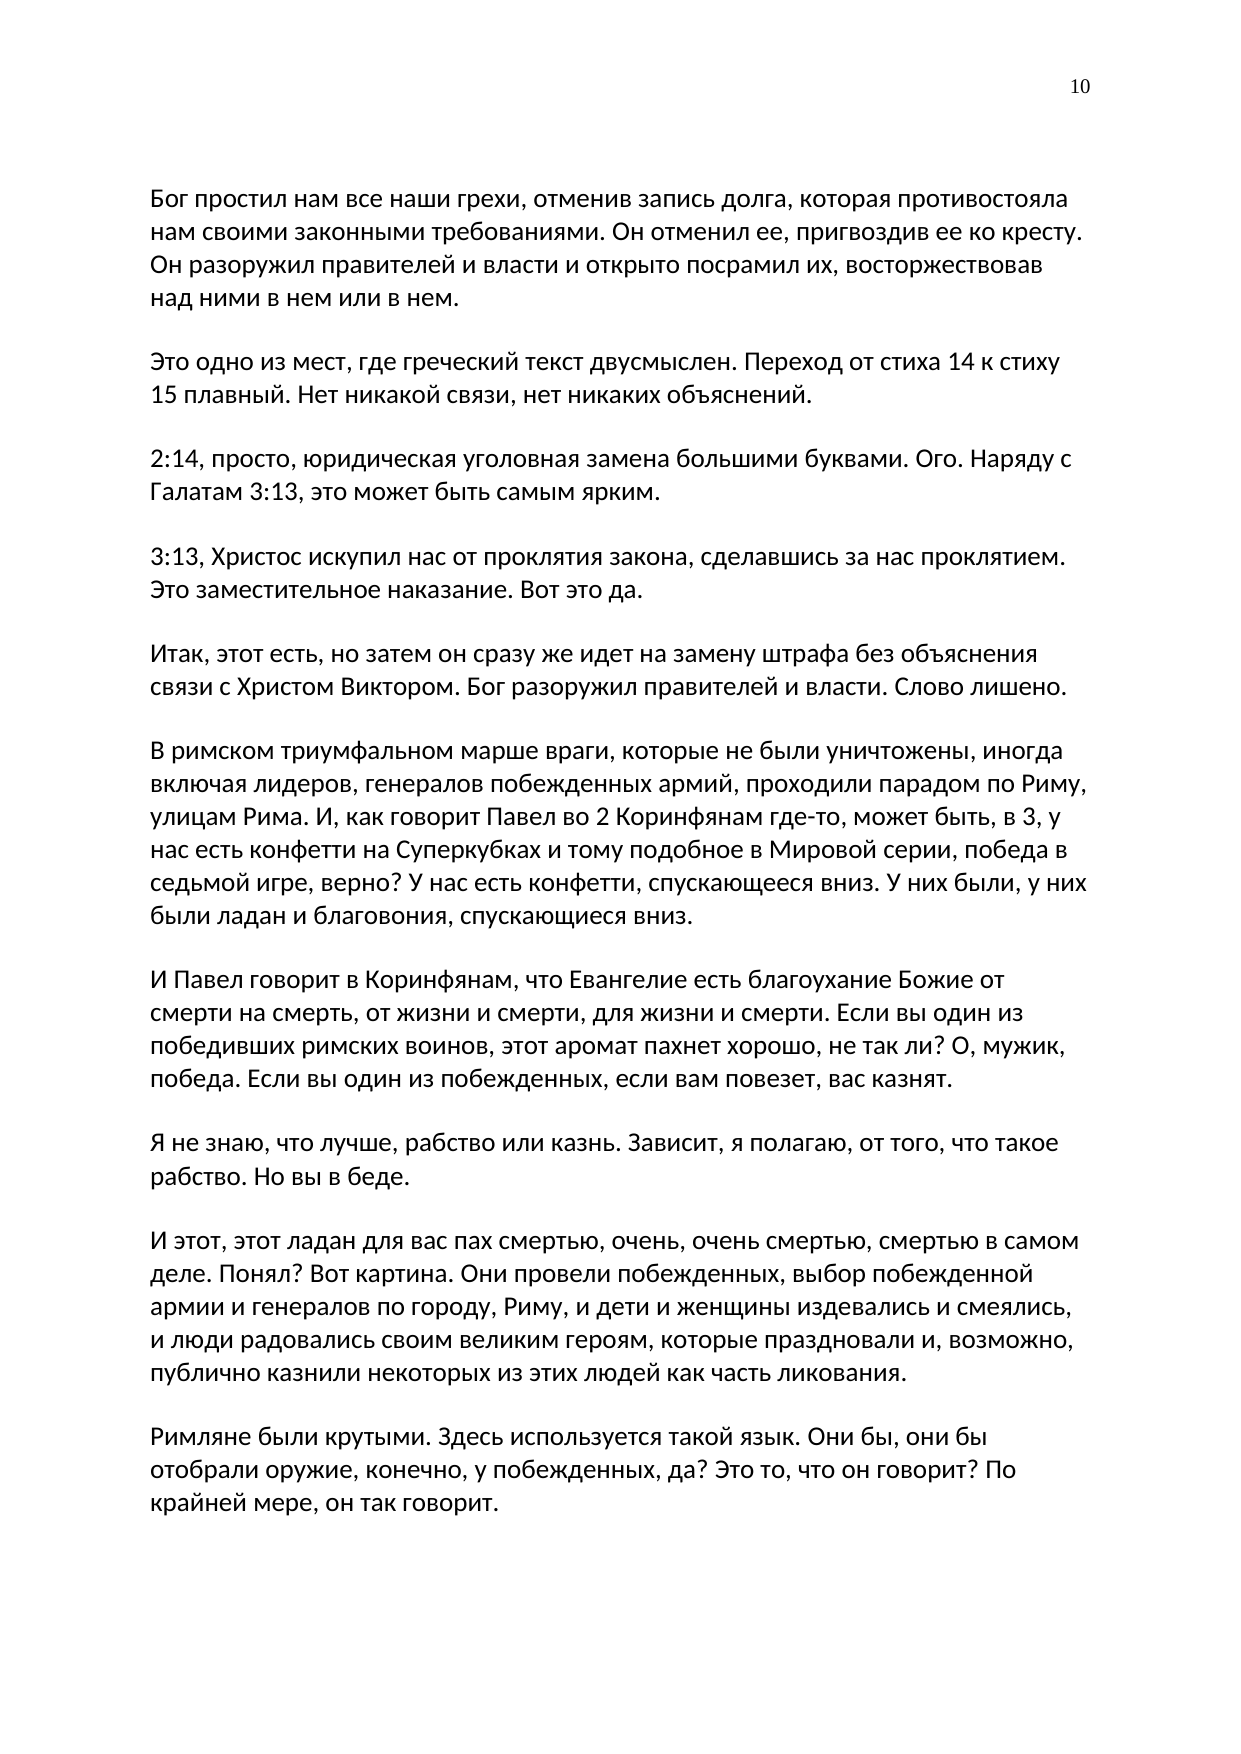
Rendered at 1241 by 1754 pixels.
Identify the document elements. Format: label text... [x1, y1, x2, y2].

text В римском триумфальном марше враги, которые не были уничтожены, иногда включая лидеров, генералов побежденных армий, проходили парадом по Риму, улицам Рима. И, как говорит Павел во 2 Коринфянам где-то, может быть, в 3, у нас есть конфетти на Суперкубках и тому подобное в Мировой серии, победа в седьмой игре, верно? У нас есть конфетти, спускающееся вниз. У них были, у них были ладан и благовония, спускающиеся вниз. [150, 733, 1090, 931]
text Бог простил нам все наши грехи, отменив запись долга, которая противостояла нам своими законными требованиями. Он отменил ее, пригвоздив ее ко кресту. Он разоружил правителей и власти и открыто посрамил их, восторжествовав над ними в нем или в нем. [150, 181, 1090, 313]
text Итак, этот есть, но затем он сразу же идет на замену штрафа без объяснения связи с Христом Виктором. Бог разоружил правителей и власти. Слово лишено. [150, 636, 1090, 702]
text И этот, этот ладан для вас пах смертью, очень, очень смертью, смертью в самом деле. Понял? Вот картина. Они провели побежденных, выбор побежденной армии и генералов по городу, Риму, и дети и женщины издевались и смеялись, и люди радовались своим великим героям, которые праздновали и, возможно, публично казнили некоторых из этих людей как часть ликования. [150, 1223, 1090, 1388]
text 3:13, Христос искупил нас от проклятия закона, сделавшись за нас проклятием. Это заместительное наказание. Вот это да. [150, 539, 1090, 605]
text Римляне были крутыми. Здесь используется такой язык. Они бы, они бы отобрали оружие, конечно, у побежденных, да? Это то, что он говорит? По крайней мере, он так говорит. [150, 1419, 1090, 1518]
text Это одно из мест, где греческий текст двусмыслен. Переход от стиха 14 к стиху 15 плавный. Нет никакой связи, нет никаких объяснений. [150, 344, 1090, 410]
text 2:14, просто, юридическая уголовная замена большими буквами. Ого. Наряду с Галатам 3:13, это может быть самым ярким. [150, 442, 1090, 508]
text И Павел говорит в Коринфянам, что Евангелие есть благоухание Божие от смерти на смерть, от жизни и смерти, для жизни и смерти. Если вы один из победивших римских воинов, этот аромат пахнет хорошо, не так ли? О, мужик, победа. Если вы один из побежденных, если вам повезет, вас казнят. [150, 962, 1090, 1094]
text Я не знаю, что лучше, рабство или казнь. Зависит, я полагаю, от того, что такое рабство. Но вы в беде. [150, 1126, 1090, 1192]
